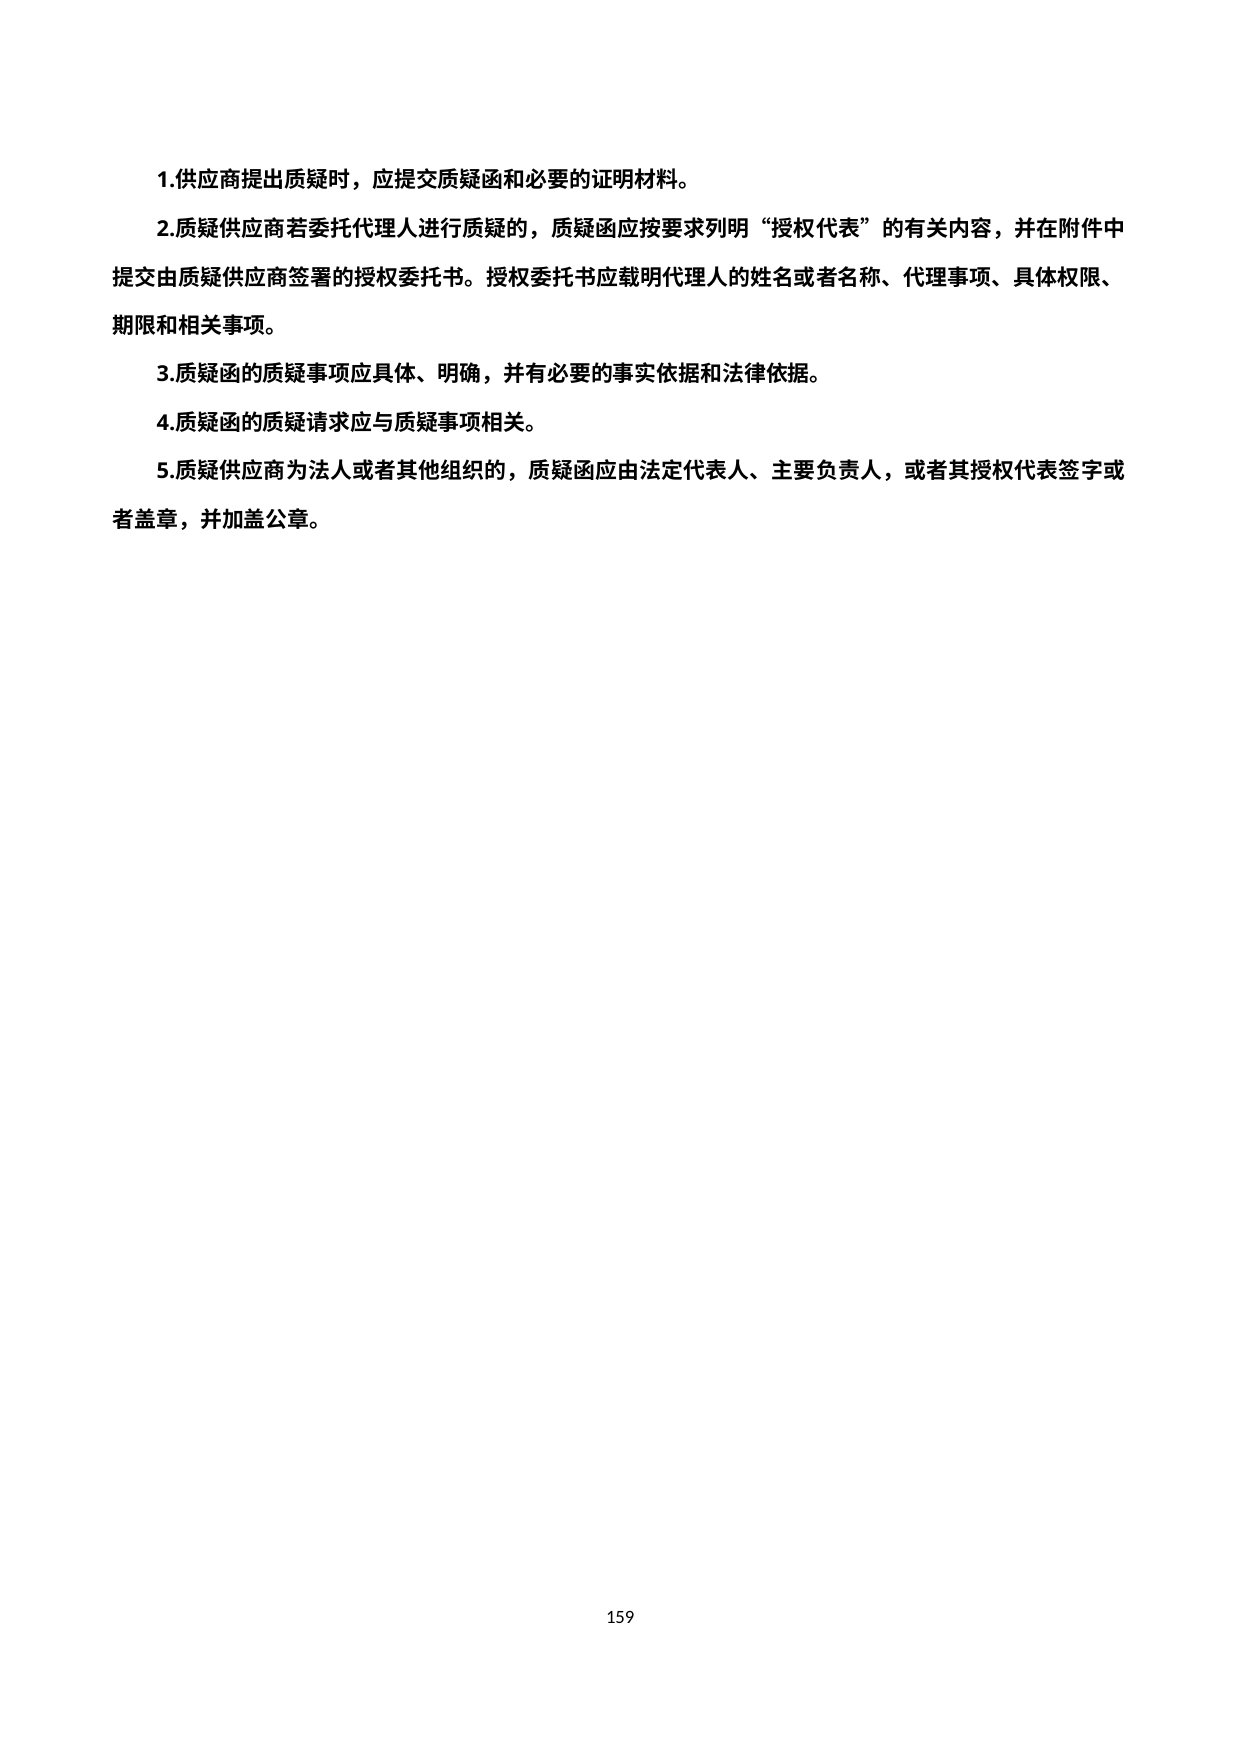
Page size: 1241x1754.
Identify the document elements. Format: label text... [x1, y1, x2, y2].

text 5.质疑供应商为法人或者其他组织的，质疑函应由法定代表人、主要负责人，或者其授权代表签字或者盖章，并加盖公章。 [112, 453, 1128, 534]
text 1.供应商提出质疑时，应提交质疑函和必要的证明材料。 [112, 162, 1128, 194]
text 2.质疑供应商若委托代理人进行质疑的，质疑函应按要求列明“授权代表”的有关内容，并在附件中提交由质疑供应商签署的授权委托书。授权委托书应载明代理人的姓名或者名称、代理事项、具体权限、期限和相关事项。 [112, 210, 1128, 340]
text 4.质疑函的质疑请求应与质疑事项相关。 [112, 404, 1128, 437]
text 3.质疑函的质疑事项应具体、明确，并有必要的事实依据和法律依据。 [112, 356, 1128, 389]
